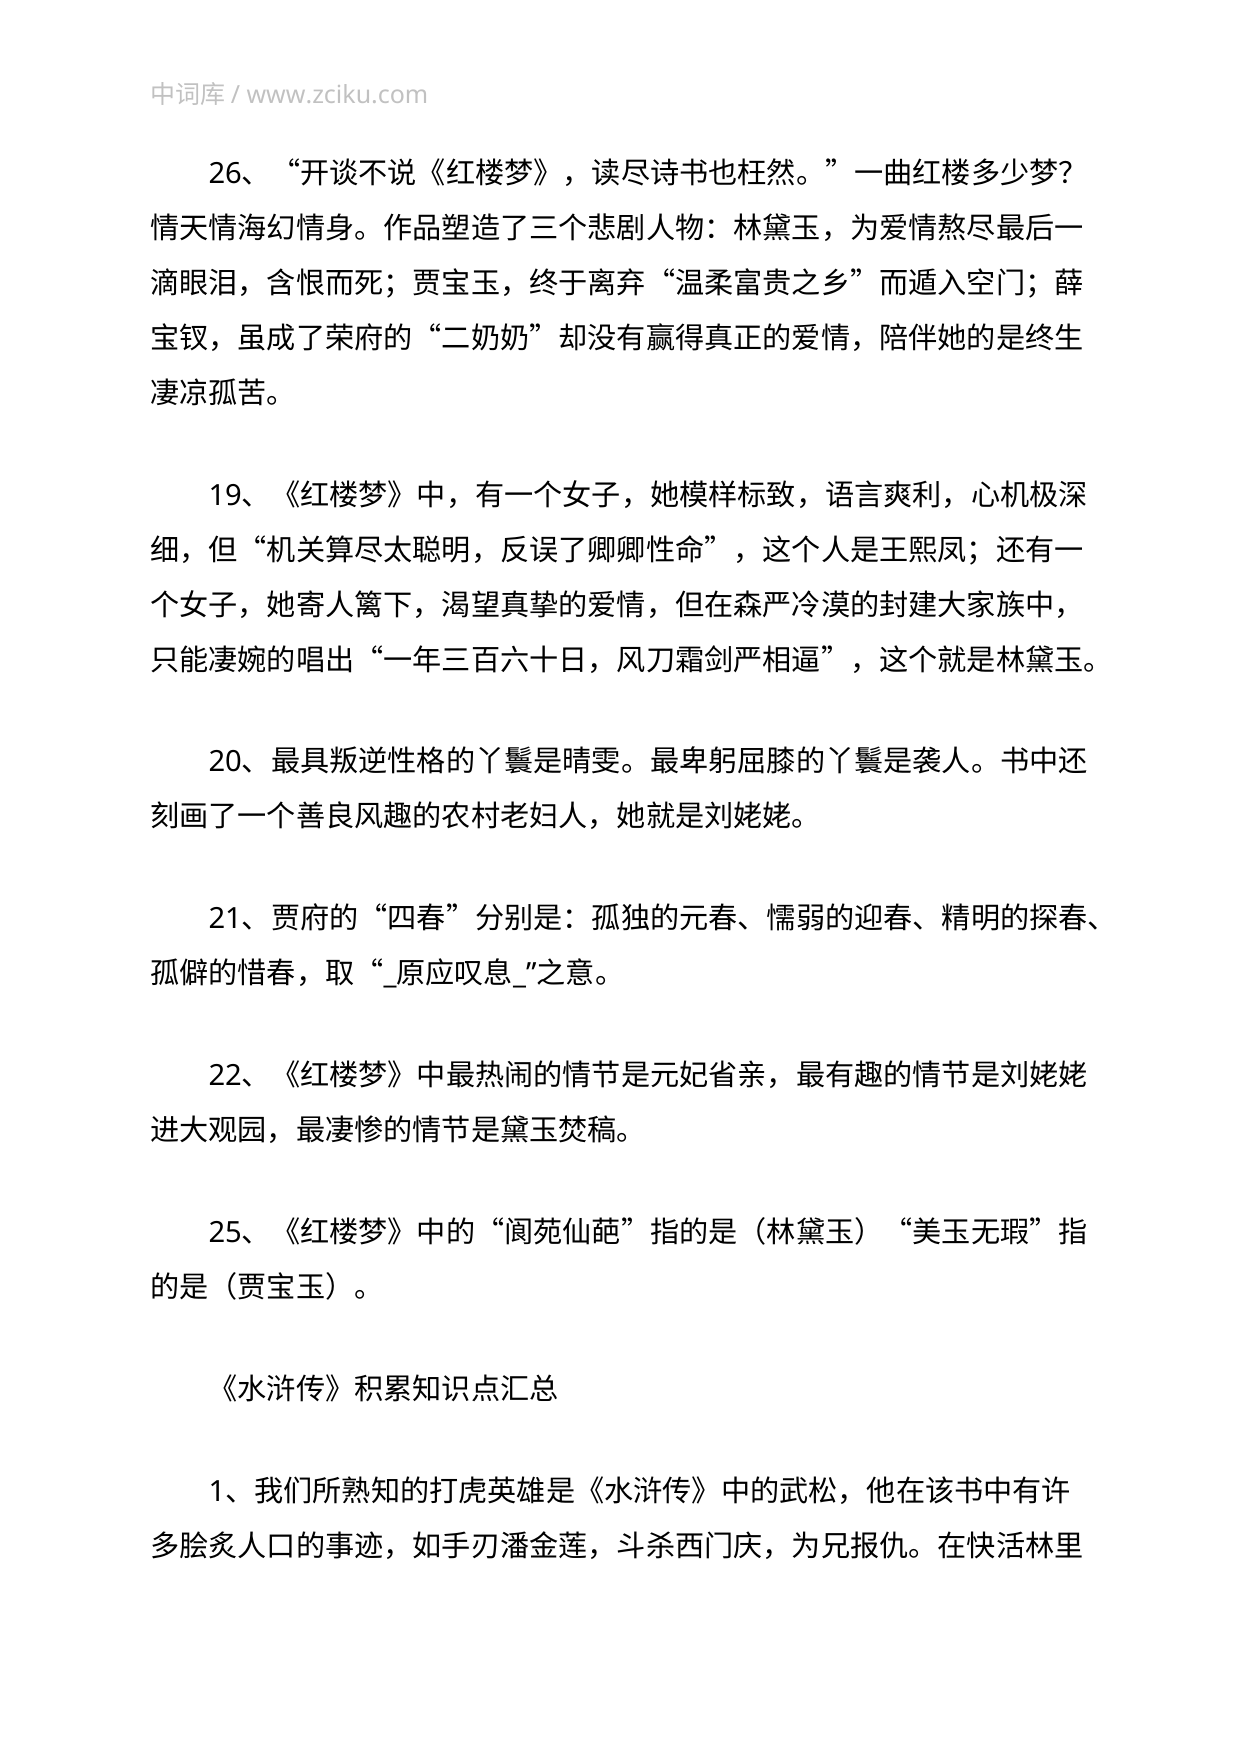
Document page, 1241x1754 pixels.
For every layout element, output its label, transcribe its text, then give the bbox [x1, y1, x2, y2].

text 22、《红楼梦》中最热闹的情节是元妃省亲，最有趣的情节是刘姥姥进大观园，最凄惨的情节是黛玉焚稿。 [150, 1052, 1090, 1149]
text 《水浒传》积累知识点汇总 [150, 1365, 1090, 1408]
text 19、《红楼梦》中，有一个女子，她模样标致，语言爽利，心机极深细，但“机关算尽太聪明，反误了卿卿性命”，这个人是王熙凤；还有一个女子，她寄人篱下，渴望真挚的爱情，但在森严冷漠的封建大家族中，只能凄婉的唱出“一年三百六十日，风刀霜剑严相逼”，这个就是林黛玉。 [150, 471, 1090, 678]
text 25、《红楼梦》中的“阆苑仙葩”指的是（林黛玉）“美玉无瑕”指的是（贾宝玉）。 [150, 1208, 1090, 1306]
text 26、“开谈不说《红楼梦》，读尽诗书也枉然。”一曲红楼多少梦？情天情海幻情身。作品塑造了三个悲剧人物：林黛玉，为爱情熬尽最后一滴眼泪，含恨而死；贾宝玉，终于离弃“温柔富贵之乡”而遁入空门；薛宝钗，虽成了荣府的“二奶奶”却没有赢得真正的爱情，陪伴她的是终生凄凉孤苦。 [150, 150, 1090, 412]
text 21、贾府的“四春”分别是：孤独的元春、懦弱的迎春、精明的探春、孤僻的惜春，取“_原应叹息_”之意。 [150, 895, 1090, 992]
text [150, 1467, 1090, 1564]
text 20、最具叛逆性格的丫鬟是晴雯。最卑躬屈膝的丫鬟是袭人。书中还刻画了一个善良风趣的农村老妇人，她就是刘姥姥。 [150, 738, 1090, 835]
